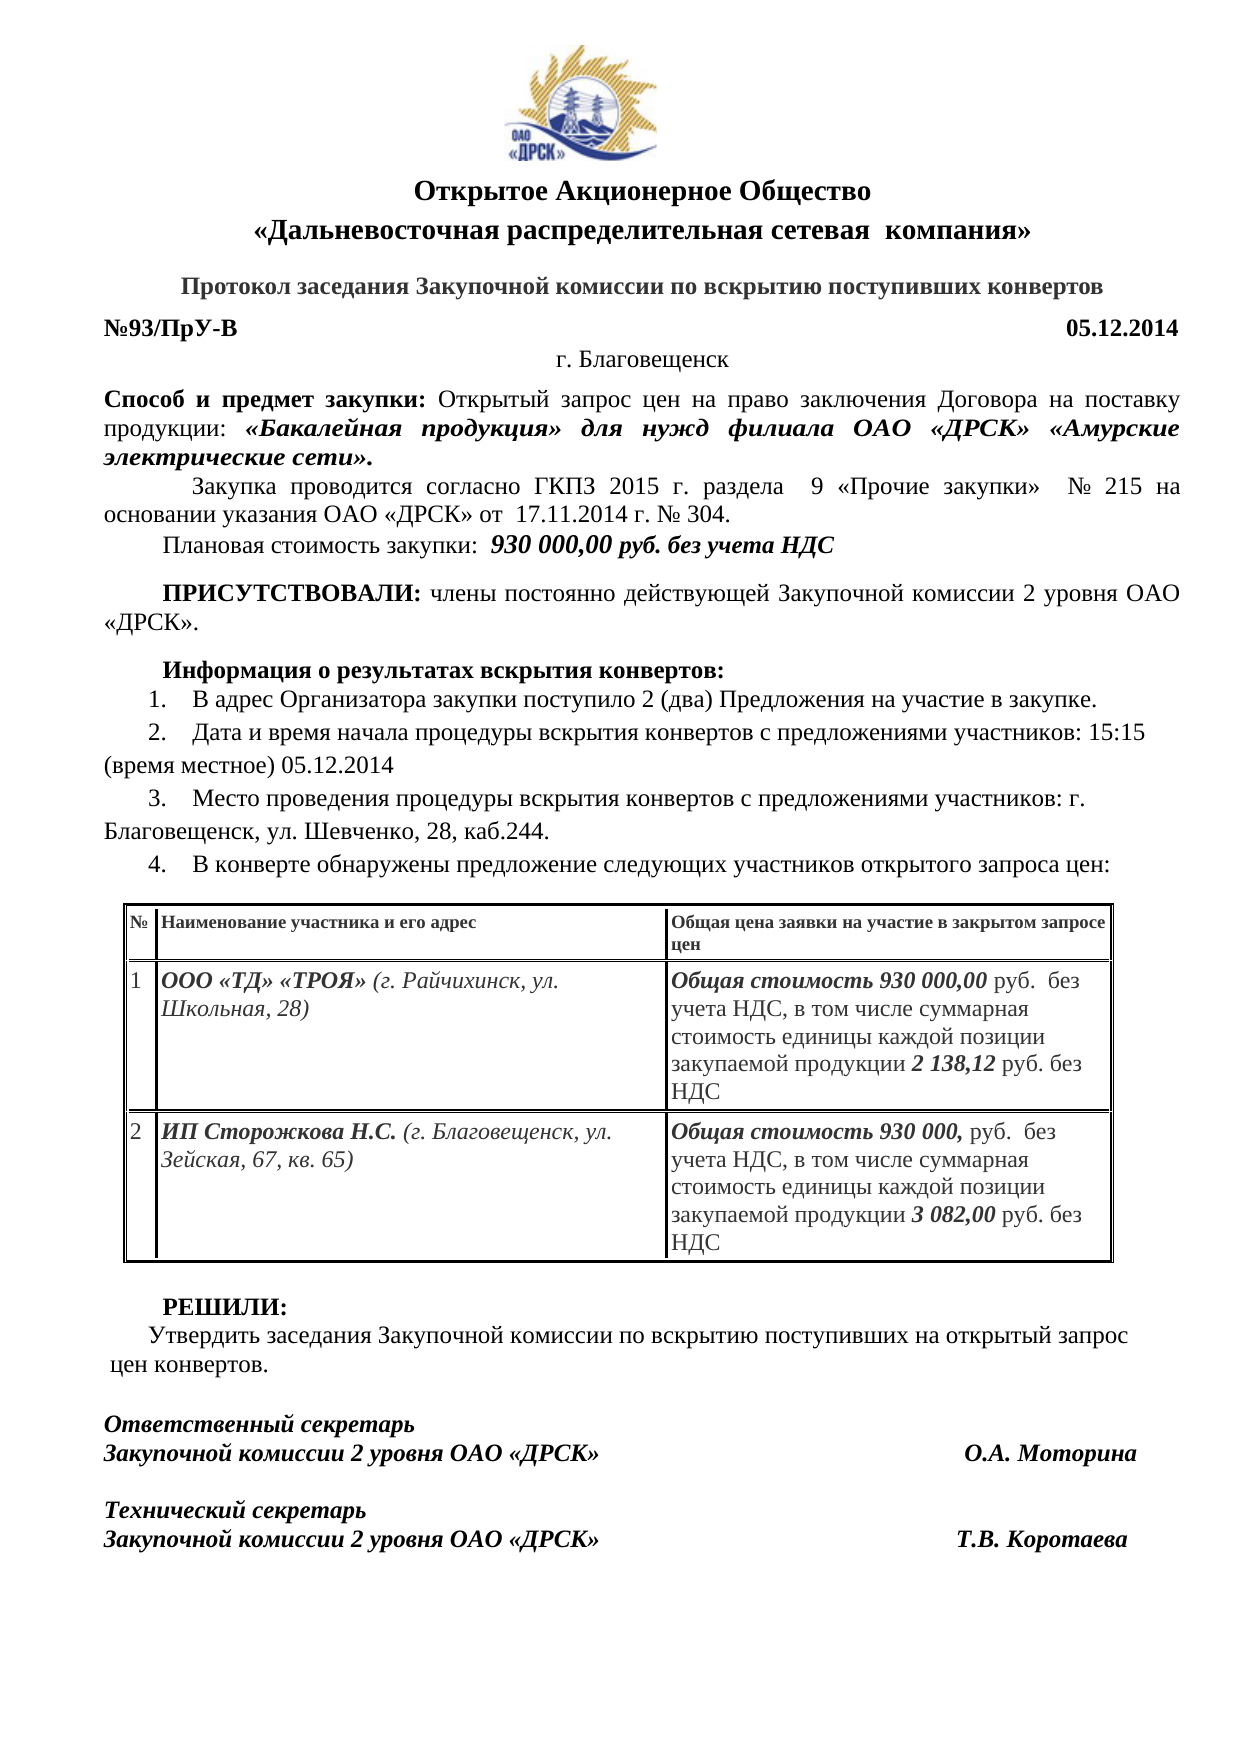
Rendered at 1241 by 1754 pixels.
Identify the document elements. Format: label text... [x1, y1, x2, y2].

text Технический секретарь [103, 1496, 1181, 1524]
text Плановая стоимость закупки: 930 000,00 руб. без учета НДС [103, 528, 1181, 559]
table_header 05.12.2014 [641, 312, 1180, 344]
text Протокол заседания Закупочной комиссии по вскрытию поступивших конвертов [103, 271, 1181, 300]
text Закупочной комиссии 2 уровня ОАО «ДРСК» Т.В. Коротаева [103, 1524, 1181, 1553]
text Закупка проводится согласно ГКПЗ 2015 г. раздела 9 «Прочие закупки» № 215 на основании указания ОАО «ДРСК» от 17.11.2014 г. № 304. [103, 471, 1181, 528]
table_cell Общая стоимость 930 000, руб. без учета НДС, в том числе суммарная стоимость единицы каждой позиции закупаемой продукции 3 082,00 руб. без НДС [666, 1109, 1111, 1260]
list Место проведения процедуры вскрытия конвертов с предложениями участников: г. Благовещенск, ул. Шевченко, 28, каб.244. [103, 783, 1181, 845]
text Информация о результатах вскрытия конвертов: [103, 655, 1181, 684]
list Дата и время начала процедуры вскрытия конвертов с предложениями участников: 15:15 (время местное) 05.12.2014 [103, 717, 1181, 779]
text г. Благовещенск [103, 344, 1181, 372]
text РЕШИЛИ: [162, 1292, 1181, 1321]
table_header Общая цена заявки на участие в закрытом запросе цен [666, 906, 1110, 959]
table_header Наименование участника и его адрес [156, 906, 666, 959]
list В адрес Организатора закупки поступило 2 (два) Предложения на участие в закупке. [103, 684, 1181, 713]
text «Дальневосточная распределительная сетевая компания» [103, 212, 1181, 245]
text ПРИСУТСТВОВАЛИ: члены постоянно действующей Закупочной комиссии 2 уровня ОАО «ДРСК». [103, 578, 1181, 636]
table_header № [127, 906, 156, 959]
table_cell Общая стоимость 930 000,00 руб. без учета НДС, в том числе суммарная стоимость единицы каждой позиции закупаемой продукции 2 138,12 руб. без НДС [666, 959, 1112, 1109]
table_cell 2 [127, 1109, 156, 1260]
table_header №93/ПрУ-В [102, 312, 641, 344]
list В конверте обнаружены предложение следующих участников открытого запроса цен: [103, 849, 1181, 878]
picture [503, 45, 657, 161]
text Ответственный секретарь [103, 1409, 1181, 1438]
table_cell 1 [125, 959, 156, 1109]
table_cell ИП Сторожкова Н.С. (г. Благовещенск, ул. Зейская, 67, кв. 65) [156, 1113, 666, 1260]
table_cell ООО «ТД» «ТРОЯ» (г. Райчихинск, ул. Школьная, 28) [158, 962, 665, 1109]
text Закупочной комиссии 2 уровня ОАО «ДРСК» О.А. Моторина [103, 1438, 1181, 1467]
text Утвердить заседания Закупочной комиссии по вскрытию поступивших на открытый запрос [103, 1321, 1181, 1349]
text Открытое Акционерное Общество [103, 173, 1181, 207]
text цен конвертов. [103, 1349, 1181, 1378]
text Способ и предмет закупки: Открытый запрос цен на право заключения Договора на поставку продукции: «Бакалейная продукция» для нужд филиала ОАО «ДРСК» «Амурские электрические сети». [103, 384, 1181, 471]
